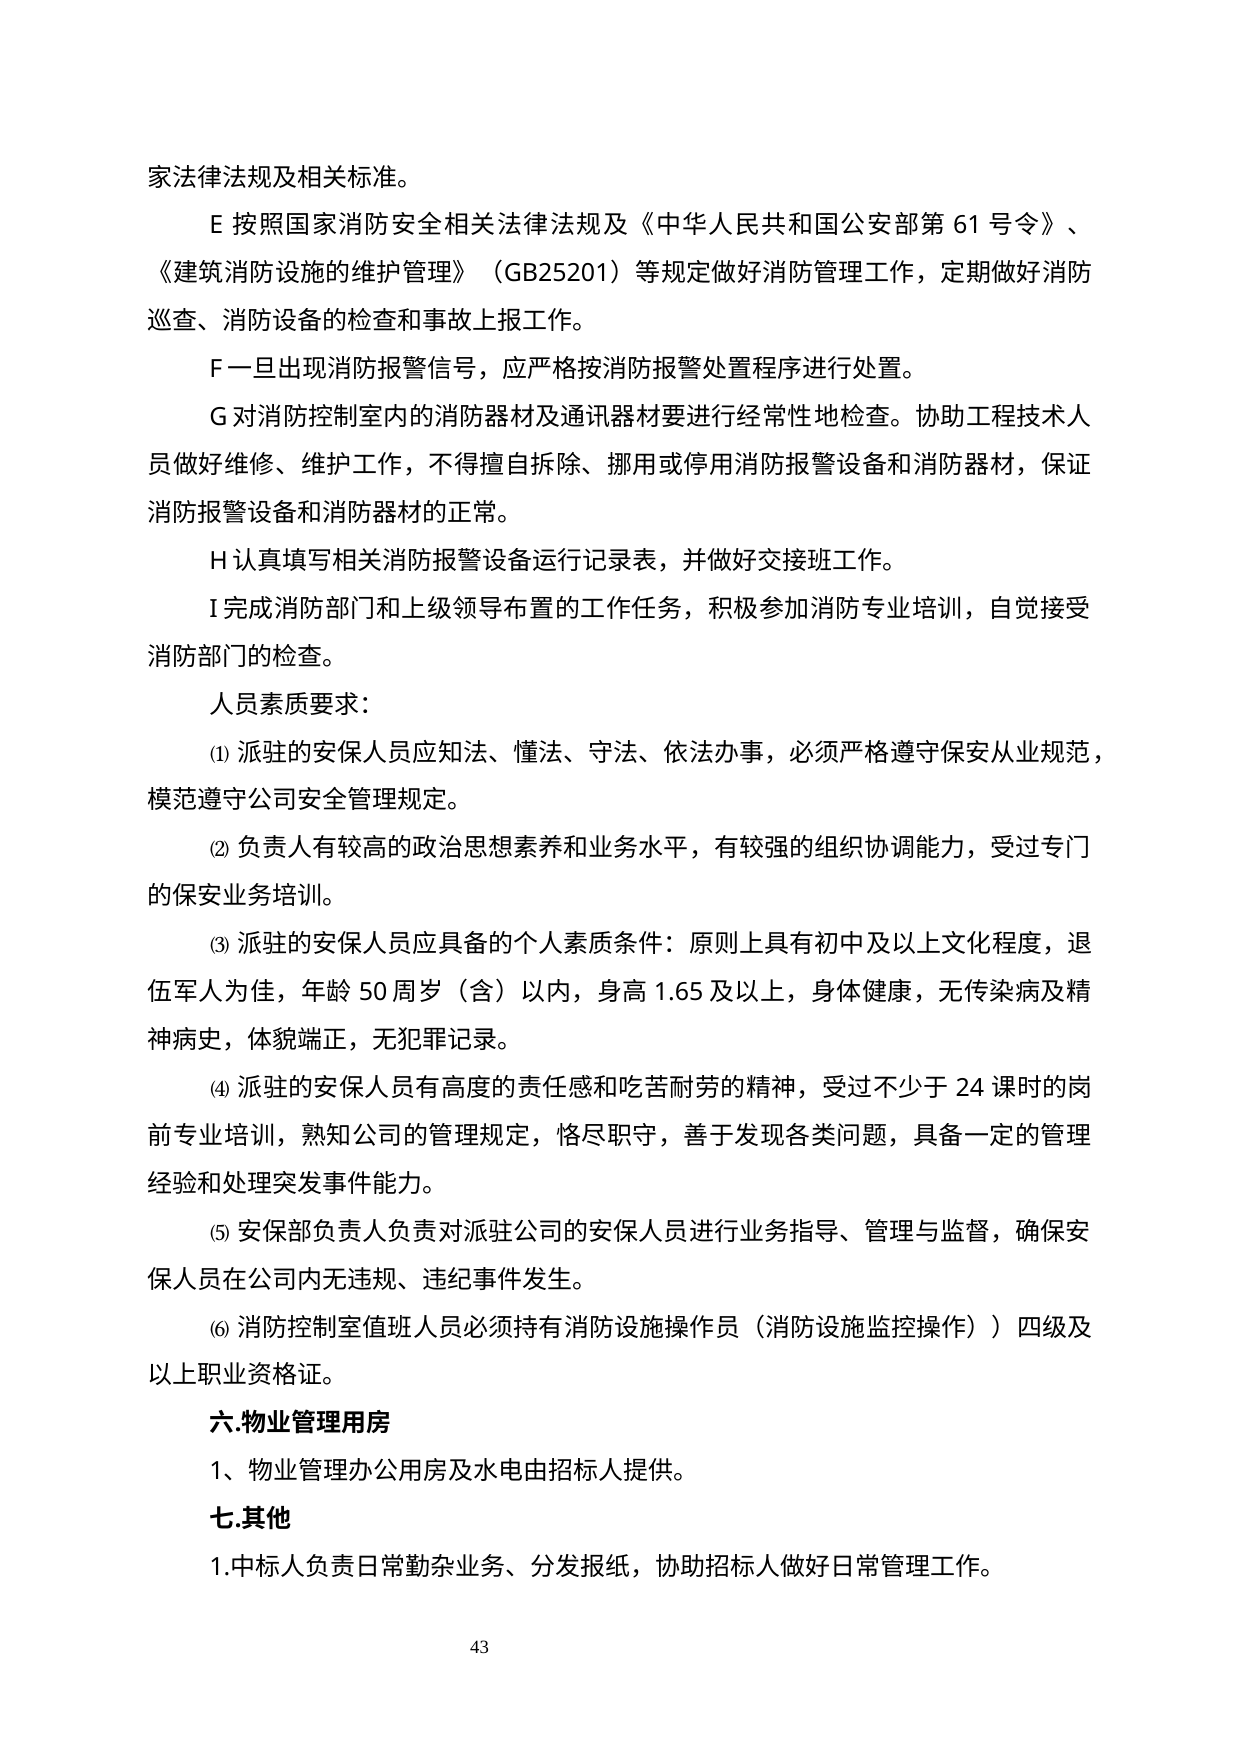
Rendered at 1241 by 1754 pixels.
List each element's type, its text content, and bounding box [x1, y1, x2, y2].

text 1、物业管理办公用房及水电由招标人提供。 [148, 1441, 1093, 1489]
text ⑹ 消防控制室值班人员必须持有消防设施操作员（消防设施监控操作））四级及以上职业资格证。 [148, 1298, 1093, 1393]
text H认真填写相关消防报警设备运行记录表，并做好交接班工作。 [148, 531, 1093, 579]
text 七.其他 [148, 1489, 1093, 1537]
text ⑸ 安保部负责人负责对派驻公司的安保人员进行业务指导、管理与监督，确保安保人员在公司内无违规、违纪事件发生。 [148, 1202, 1093, 1298]
text 人员素质要求： [148, 675, 1093, 723]
text 1.中标人负责日常勤杂业务、分发报纸，协助招标人做好日常管理工作。 [148, 1537, 1093, 1585]
text ⑴ 派驻的安保人员应知法、懂法、守法、依法办事，必须严格遵守保安从业规范，模范遵守公司安全管理规定。 [148, 723, 1093, 818]
text ⑶ 派驻的安保人员应具备的个人素质条件：原则上具有初中及以上文化程度，退伍军人为佳，年龄 50周岁（含）以内，身高1.65及以上，身体健康，无传染病及精神病史，体貌端正，无犯罪记录。 [148, 914, 1093, 1058]
text E 按照国家消防安全相关法律法规及《中华人民共和国公安部第61号令》、《建筑消防设施的维护管理》（GB25201）等规定做好消防管理工作，定期做好消防巡查、消防设备的检查和事故上报工作。 [148, 196, 1093, 339]
text G对消防控制室内的消防器材及通讯器材要进行经常性地检查。协助工程技术人员做好维修、维护工作，不得擅自拆除、挪用或停用消防报警设备和消防器材，保证消防报警设备和消防器材的正常。 [148, 387, 1093, 531]
text F一旦出现消防报警信号，应严格按消防报警处置程序进行处置。 [148, 339, 1093, 387]
text I完成消防部门和上级领导布置的工作任务，积极参加消防专业培训，自觉接受消防部门的检查。 [148, 579, 1093, 675]
text ⑷ 派驻的安保人员有高度的责任感和吃苦耐劳的精神，受过不少于 24 课时的岗前专业培训，熟知公司的管理规定，恪尽职守，善于发现各类问题，具备一定的管理经验和处理突发事件能力。 [148, 1058, 1093, 1202]
text ⑵ 负责人有较高的政治思想素养和业务水平，有较强的组织协调能力，受过专门的保安业务培训。 [148, 818, 1093, 914]
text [148, 148, 1093, 196]
text 六.物业管理用房 [148, 1393, 1093, 1441]
